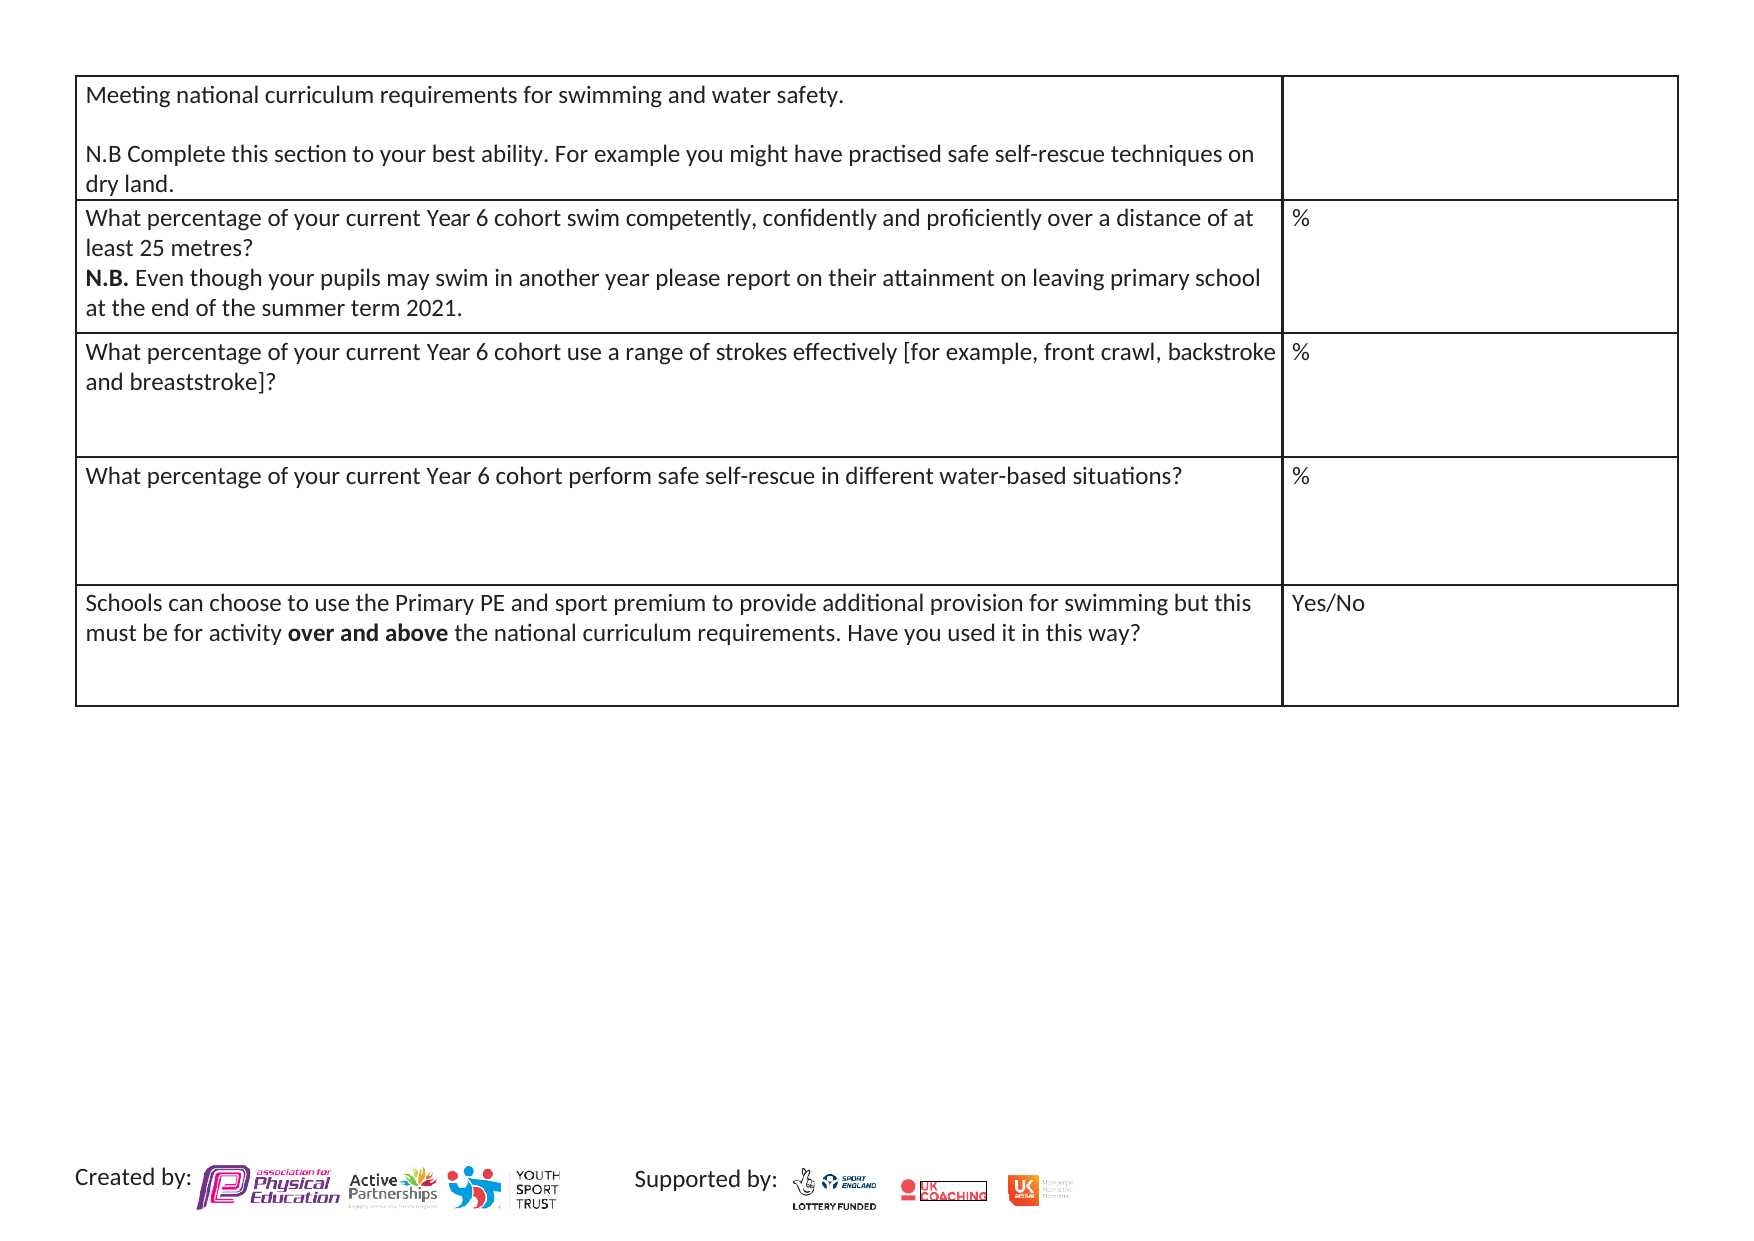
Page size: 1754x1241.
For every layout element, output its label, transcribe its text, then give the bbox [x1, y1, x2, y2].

picture [921, 1182, 986, 1200]
table_cell What percentage of your current Year 6 cohort swim competently, confidently and proficiently over a distance of at least 25 metres? N.B. Even though your pupils may swim in another year please report on their attainment on leaving primary school at the end of the summer term 2021. [77, 201, 1281, 332]
table_cell % [1284, 458, 1677, 584]
table_cell Schools can choose to use the Primary PE and sport premium to provide additional provision for swimming but this must be for activity over and above the national curriculum requirements. Have you used it in this way? [77, 586, 1281, 705]
table_cell What percentage of your current Year 6 cohort perform safe self-rescue in different water-based situations? [77, 458, 1281, 584]
table_header Meeting national curriculum requirements for swimming and water safety. N.B Complete this section to your best ability. For example you might have practised safe self-rescue techniques on dry land. [77, 77, 1281, 198]
table_cell Yes/No [1284, 586, 1677, 705]
table_cell % [1284, 334, 1677, 456]
table_header [1284, 77, 1677, 198]
picture [1008, 1174, 1073, 1206]
picture [793, 1168, 876, 1210]
table_cell What percentage of your current Year 6 cohort use a range of strokes effectively [for example, front crawl, backstroke and breaststroke]? [77, 334, 1281, 456]
picture [196, 1165, 560, 1210]
table_cell % [1284, 201, 1677, 332]
